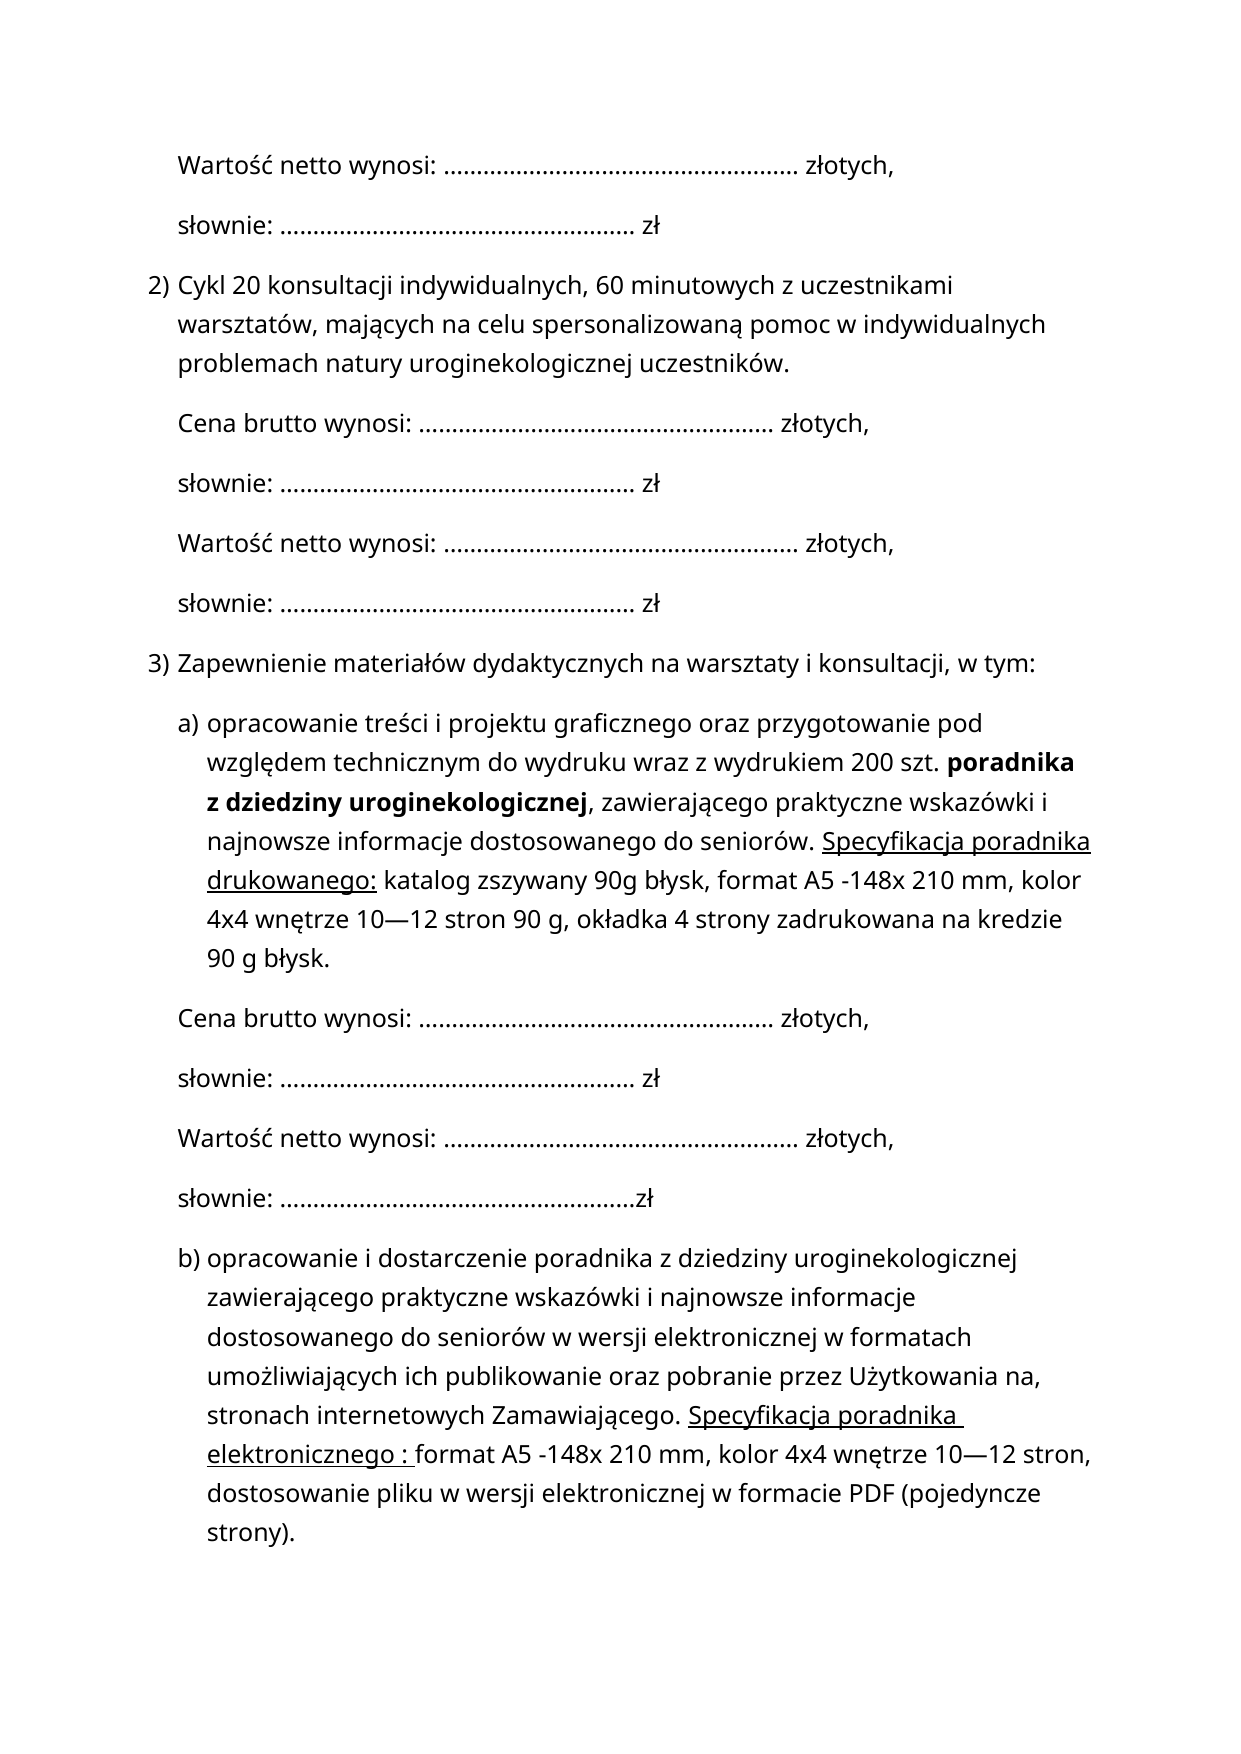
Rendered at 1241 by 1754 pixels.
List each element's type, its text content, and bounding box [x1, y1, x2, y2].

list opracowanie i dostarczenie poradnika z dziedziny uroginekologicznej zawierającego praktyczne wskazówki i najnowsze informacje dostosowanego do seniorów w wersji elektronicznej w formatach umożliwiających ich publikowanie oraz pobranie przez Użytkowania na, stronach internetowych Zamawiającego. Specyfikacja poradnika elektronicznego : format A5 -148x 210 mm, kolor 4x4 wnętrze 10—12 stron, dostosowanie pliku w wersji elektronicznej w formacie PDF (pojedyncze strony). [177, 1241, 1093, 1549]
list słownie: ……………………………………………… zł [177, 208, 1093, 242]
list słownie: ……………………………………………… zł [177, 466, 1093, 500]
list Wartość netto wynosi: ……………………………………………… złotych, [177, 526, 1093, 560]
list słownie: ……………………………………………… zł [177, 1061, 1093, 1095]
list Zapewnienie materiałów dydaktycznych na warsztaty i konsultacji, w tym: [148, 646, 1093, 680]
list słownie: ………………………………………………zł [177, 1181, 1093, 1215]
list Wartość netto wynosi: ……………………………………………… złotych, [177, 1121, 1093, 1155]
list słownie: ……………………………………………… zł [177, 586, 1093, 620]
list Wartość netto wynosi: ……………………………………………… złotych, [177, 148, 1093, 182]
list Cena brutto wynosi: ……………………………………………… złotych, [177, 406, 1093, 440]
list Cykl 20 konsultacji indywidualnych, 60 minutowych z uczestnikami warsztatów, mających na celu spersonalizowaną pomoc w indywidualnych problemach natury uroginekologicznej uczestników. [148, 268, 1093, 380]
list Cena brutto wynosi: ……………………………………………… złotych, [177, 1001, 1093, 1035]
list opracowanie treści i projektu graficznego oraz przygotowanie pod względem technicznym do wydruku wraz z wydrukiem 200 szt. poradnika z dziedziny uroginekologicznej, zawierającego praktyczne wskazówki i najnowsze informacje dostosowanego do seniorów. Specyfikacja poradnika drukowanego: katalog zszywany 90g błysk, format A5 -148x 210 mm, kolor 4x4 wnętrze 10—12 stron 90 g, okładka 4 strony zadrukowana na kredzie 90 g błysk. [177, 706, 1093, 975]
